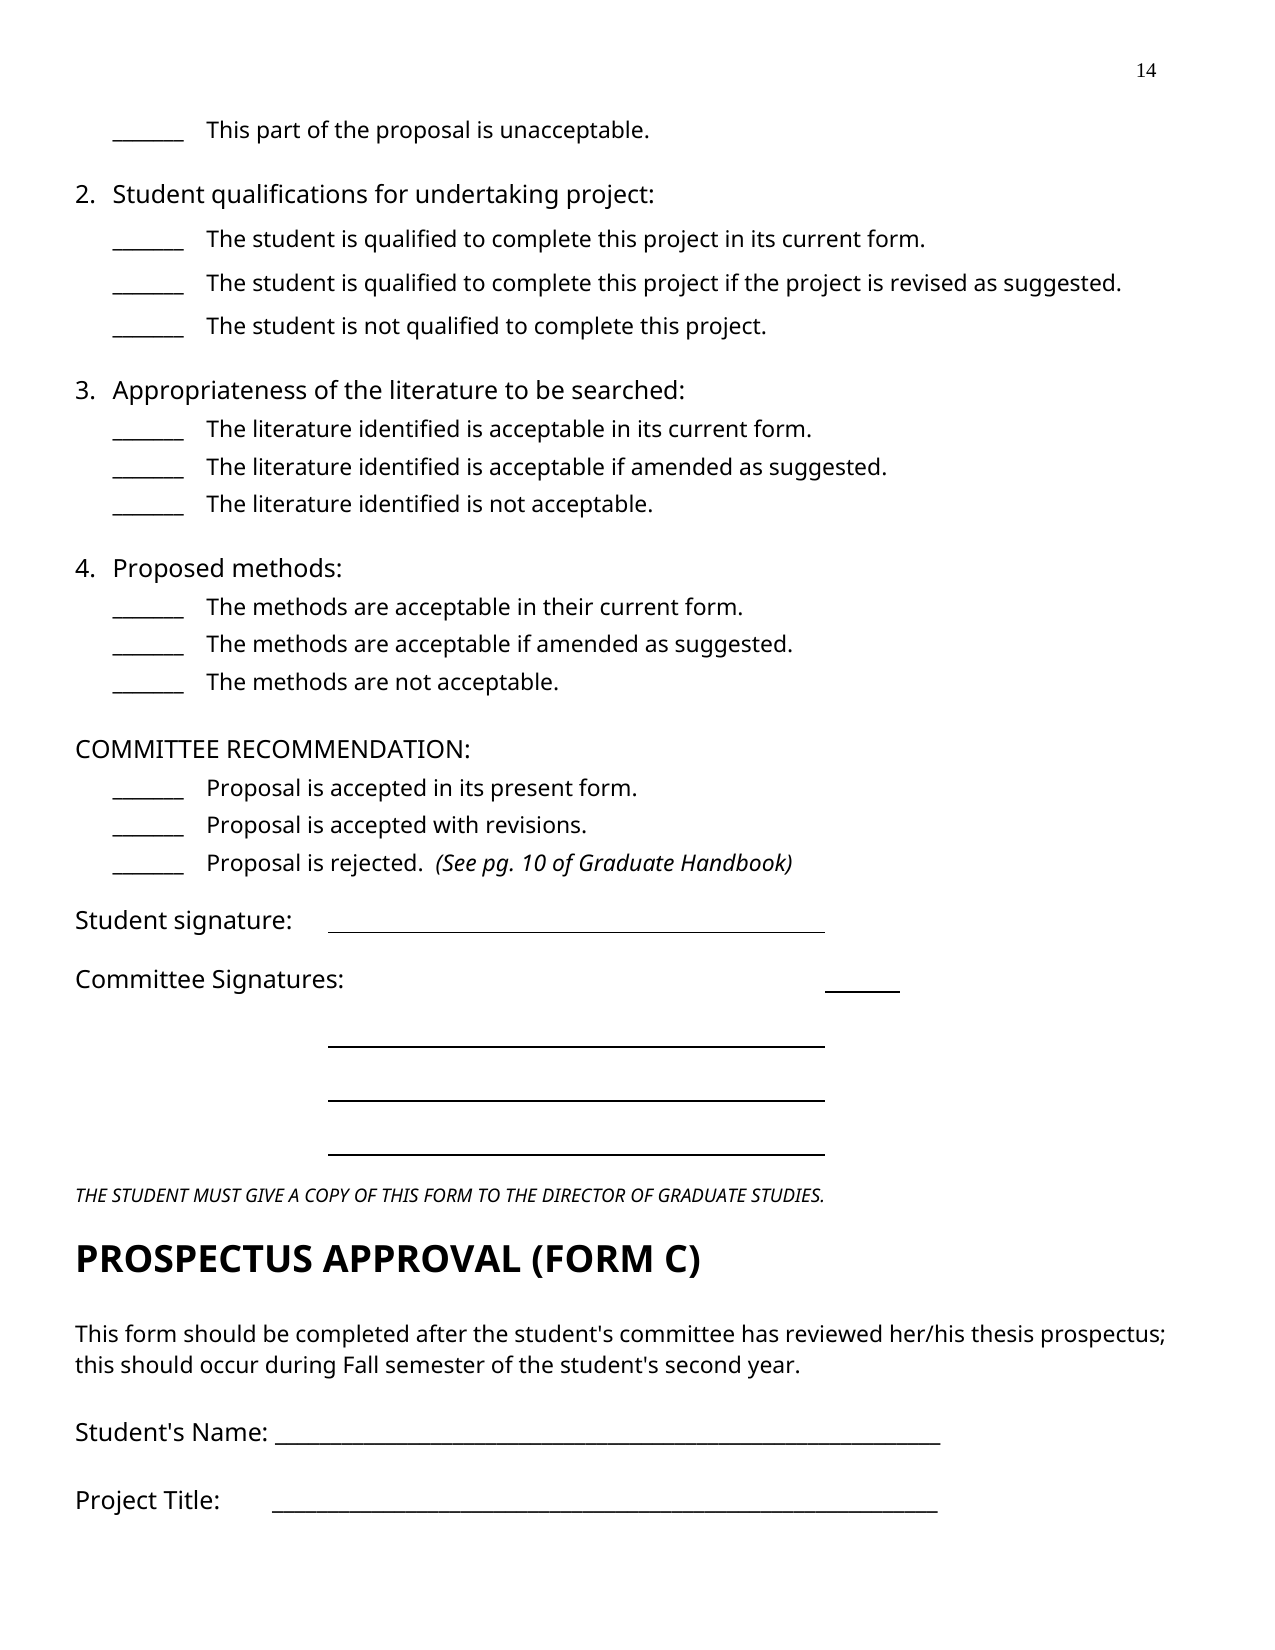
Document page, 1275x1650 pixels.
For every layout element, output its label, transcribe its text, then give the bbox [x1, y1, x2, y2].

text _______ The methods are acceptable if amended as suggested. [75, 628, 1200, 660]
text PROSPECTUS APPROVAL (FORM C) [75, 1233, 1200, 1284]
text 2. Student qualifications for undertaking project: [75, 176, 1200, 210]
text _______ The literature identified is acceptable if amended as suggested. [75, 451, 1200, 482]
text _______ This part of the proposal is unacceptable. [75, 114, 1200, 145]
text COMMITTEE RECOMMENDATION: [75, 731, 1200, 765]
text _______ The student is qualified to complete this project in its current form. [75, 223, 1200, 254]
text Student signature: [75, 903, 1200, 937]
text _______ The methods are not acceptable. [75, 666, 1200, 697]
text _______ Proposal is accepted in its present form. [75, 772, 1200, 803]
text _______ The methods are acceptable in their current form. [75, 591, 1200, 622]
text _______ Proposal is accepted with revisions. [75, 809, 1200, 840]
text _______ Proposal is rejected. (See pg. 10 of Graduate Handbook) [75, 847, 1200, 878]
text _______ The student is not qualified to complete this project. [75, 310, 1200, 342]
text Committee Signatures: [75, 962, 1200, 996]
text _______ The student is qualified to complete this project if the project is revised as suggested. [75, 267, 1200, 298]
text Project Title: ____________________________________________________________ [75, 1482, 1200, 1517]
text _______ The literature identified is not acceptable. [75, 488, 1200, 519]
text 4. Proposed methods: [75, 551, 1200, 585]
text THE STUDENT MUST GIVE A COPY OF THIS FORM TO THE DIRECTOR OF GRADUATE STUDIES. [75, 1182, 1200, 1208]
text This form should be completed after the student's committee has reviewed her/his thesis prospectus; this should occur during Fall semester of the student's second year. [75, 1318, 1200, 1380]
text 3. Appropriateness of the literature to be searched: [75, 373, 1200, 407]
text Student's Name: ____________________________________________________________ [75, 1414, 1200, 1448]
text _______ The literature identified is acceptable in its current form. [75, 413, 1200, 444]
